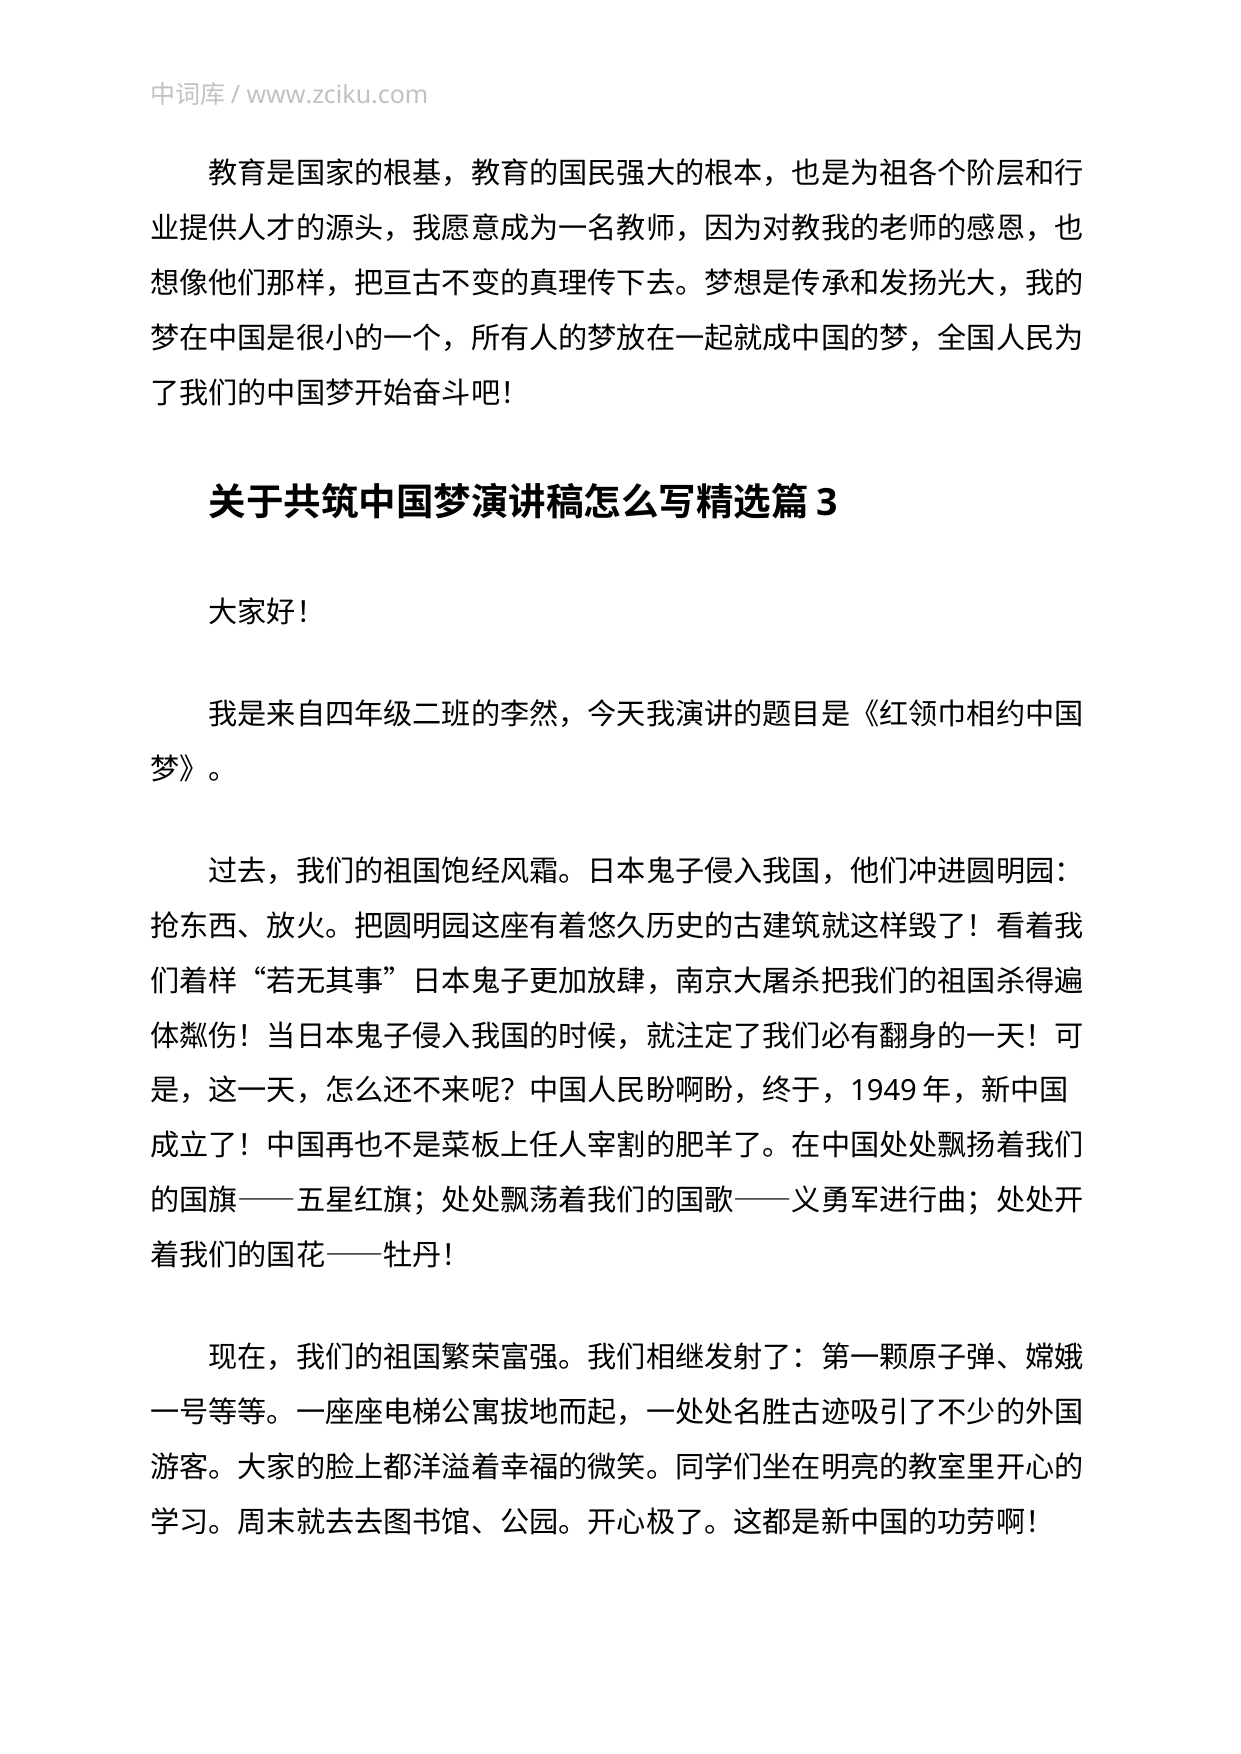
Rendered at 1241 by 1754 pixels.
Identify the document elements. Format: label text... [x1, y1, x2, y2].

text 关于共筑中国梦演讲稿怎么写精选篇3 [150, 471, 1090, 526]
text 大家好！ [150, 589, 1090, 631]
text 教育是国家的根基，教育的国民强大的根本，也是为祖各个阶层和行业提供人才的源头，我愿意成为一名教师，因为对教我的老师的感恩，也想像他们那样，把亘古不变的真理传下去。梦想是传承和发扬光大，我的梦在中国是很小的一个，所有人的梦放在一起就成中国的梦，全国人民为了我们的中国梦开始奋斗吧！ [150, 150, 1090, 412]
text 过去，我们的祖国饱经风霜。日本鬼子侵入我国，他们冲进圆明园：抢东西、放火。把圆明园这座有着悠久历史的古建筑就这样毁了！看着我们着样“若无其事”日本鬼子更加放肆，南京大屠杀把我们的祖国杀得遍体粼伤！当日本鬼子侵入我国的时候，就注定了我们必有翻身的一天！可是，这一天，怎么还不来呢？中国人民盼啊盼，终于，1949年，新中国成立了！中国再也不是菜板上任人宰割的肥羊了。在中国处处飘扬着我们的国旗——五星红旗；处处飘荡着我们的国歌——义勇军进行曲；处处开着我们的国花——牡丹！ [150, 847, 1090, 1274]
text 我是来自四年级二班的李然，今天我演讲的题目是《红领巾相约中国梦》。 [150, 691, 1090, 788]
text 现在，我们的祖国繁荣富强。我们相继发射了：第一颗原子弹、嫦娥一号等等。一座座电梯公寓拔地而起，一处处名胜古迹吸引了不少的外国游客。大家的脸上都洋溢着幸福的微笑。同学们坐在明亮的教室里开心的学习。周末就去去图书馆、公园。开心极了。这都是新中国的功劳啊！ [150, 1333, 1090, 1541]
